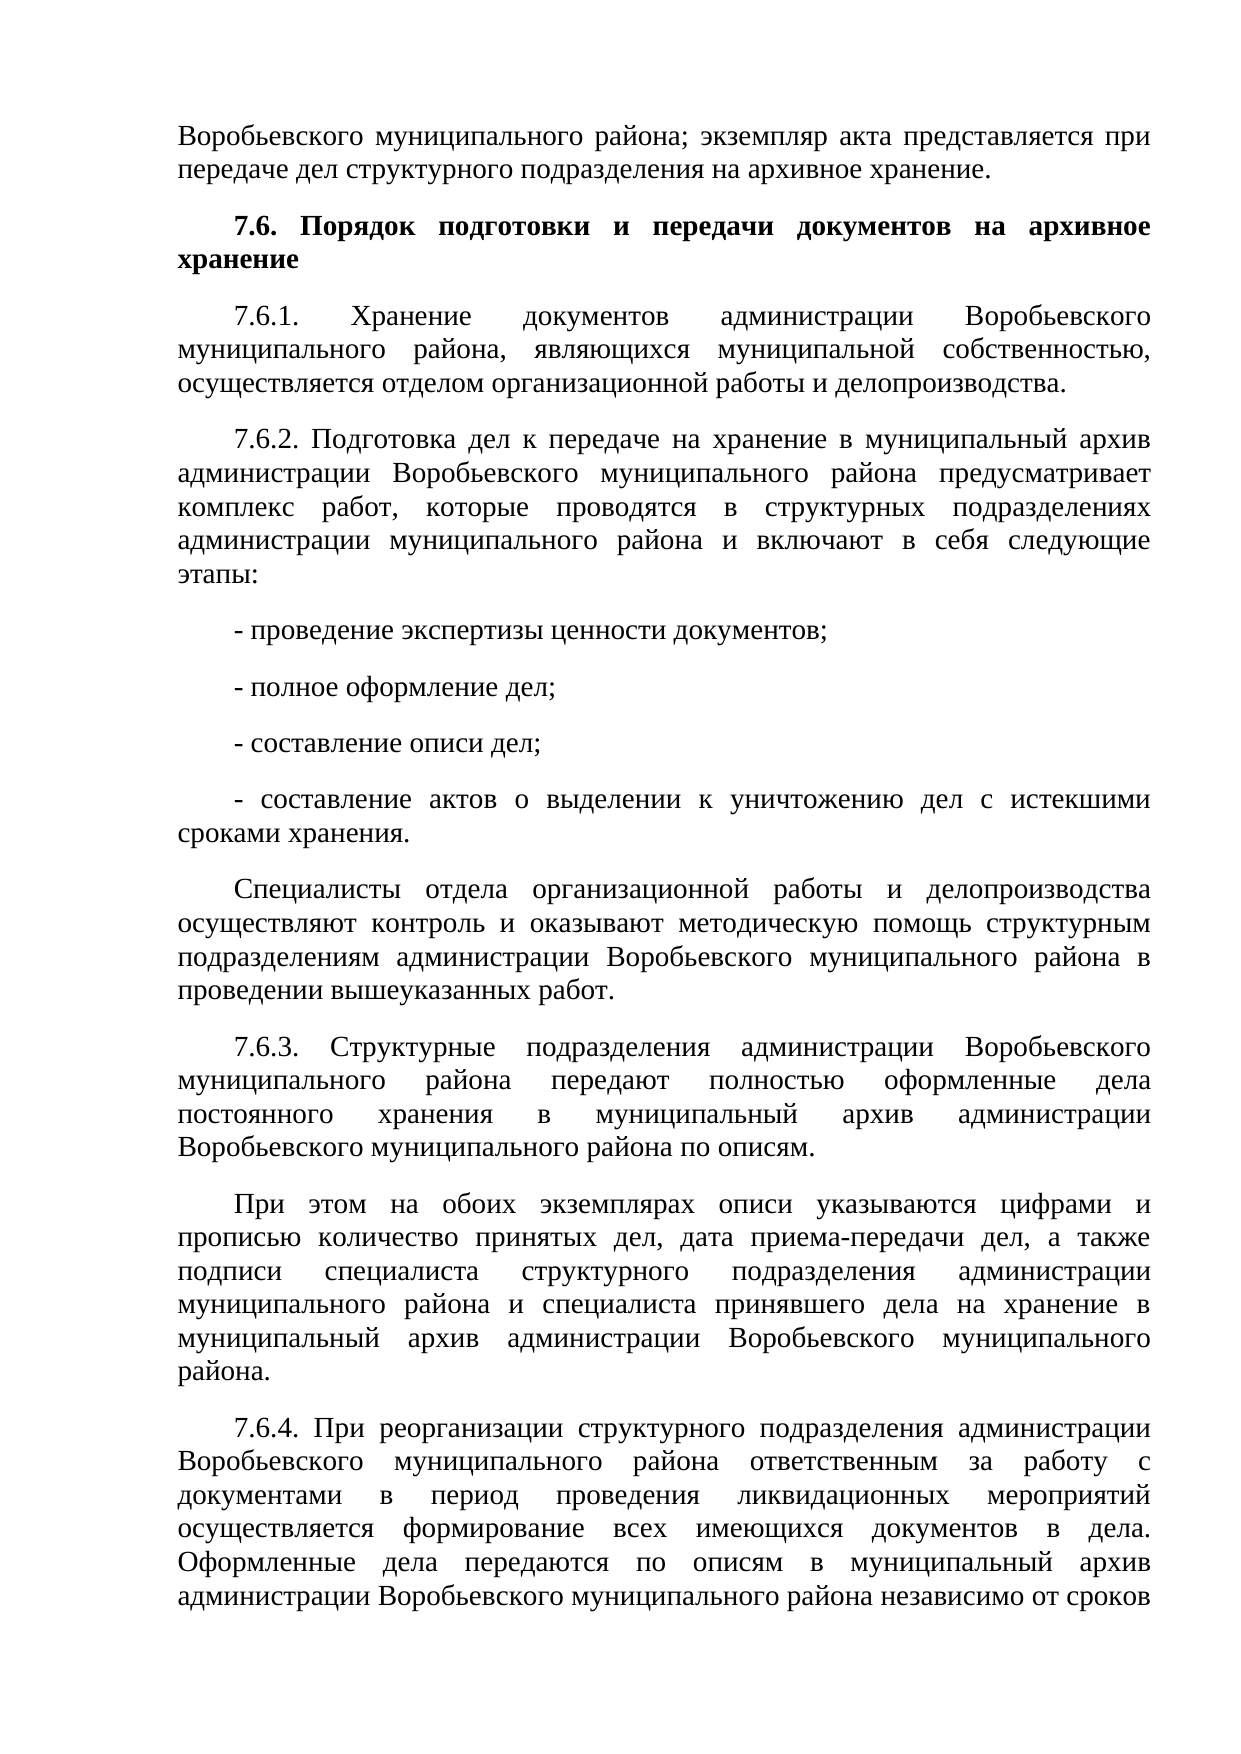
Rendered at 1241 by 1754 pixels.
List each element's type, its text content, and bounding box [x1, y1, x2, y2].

text При этом на обоих экземплярах описи указываются цифрами и прописью количество принятых дел, дата приема-передачи дел, а также подписи специалиста структурного подразделения администрации муниципального района и специалиста принявшего дела на хранение в муниципальный архив администрации Воробьевского муниципального района. [177, 1186, 1152, 1387]
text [177, 118, 1152, 185]
title 7.6. Порядок подготовки и передачи документов на архивное хранение [177, 208, 1152, 275]
text 7.6.1. Хранение документов администрации Воробьевского муниципального района, являющихся муниципальной собственностью, осуществляется отделом организационной работы и делопроизводства. [177, 298, 1152, 399]
text - составление описи дел; [177, 725, 1152, 759]
text 7.6.2. Подготовка дел к передаче на хранение в муниципальный архив администрации Воробьевского муниципального района предусматривает комплекс работ, которые проводятся в структурных подразделениях администрации муниципального района и включают в себя следующие этапы: [177, 422, 1152, 589]
text - составление актов о выделении к уничтожению дел с истекшими сроками хранения. [177, 782, 1152, 849]
text Специалисты отдела организационной работы и делопроизводства осуществляют контроль и оказывают методическую помощь структурным подразделениям администрации Воробьевского муниципального района в проведении вышеуказанных работ. [177, 872, 1152, 1006]
text 7.6.3. Структурные подразделения администрации Воробьевского муниципального района передают полностью оформленные дела постоянного хранения в муниципальный архив администрации Воробьевского муниципального района по описям. [177, 1029, 1152, 1163]
text - полное оформление дел; [177, 669, 1152, 702]
text - проведение экспертизы ценности документов; [177, 612, 1152, 646]
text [177, 1410, 1152, 1611]
